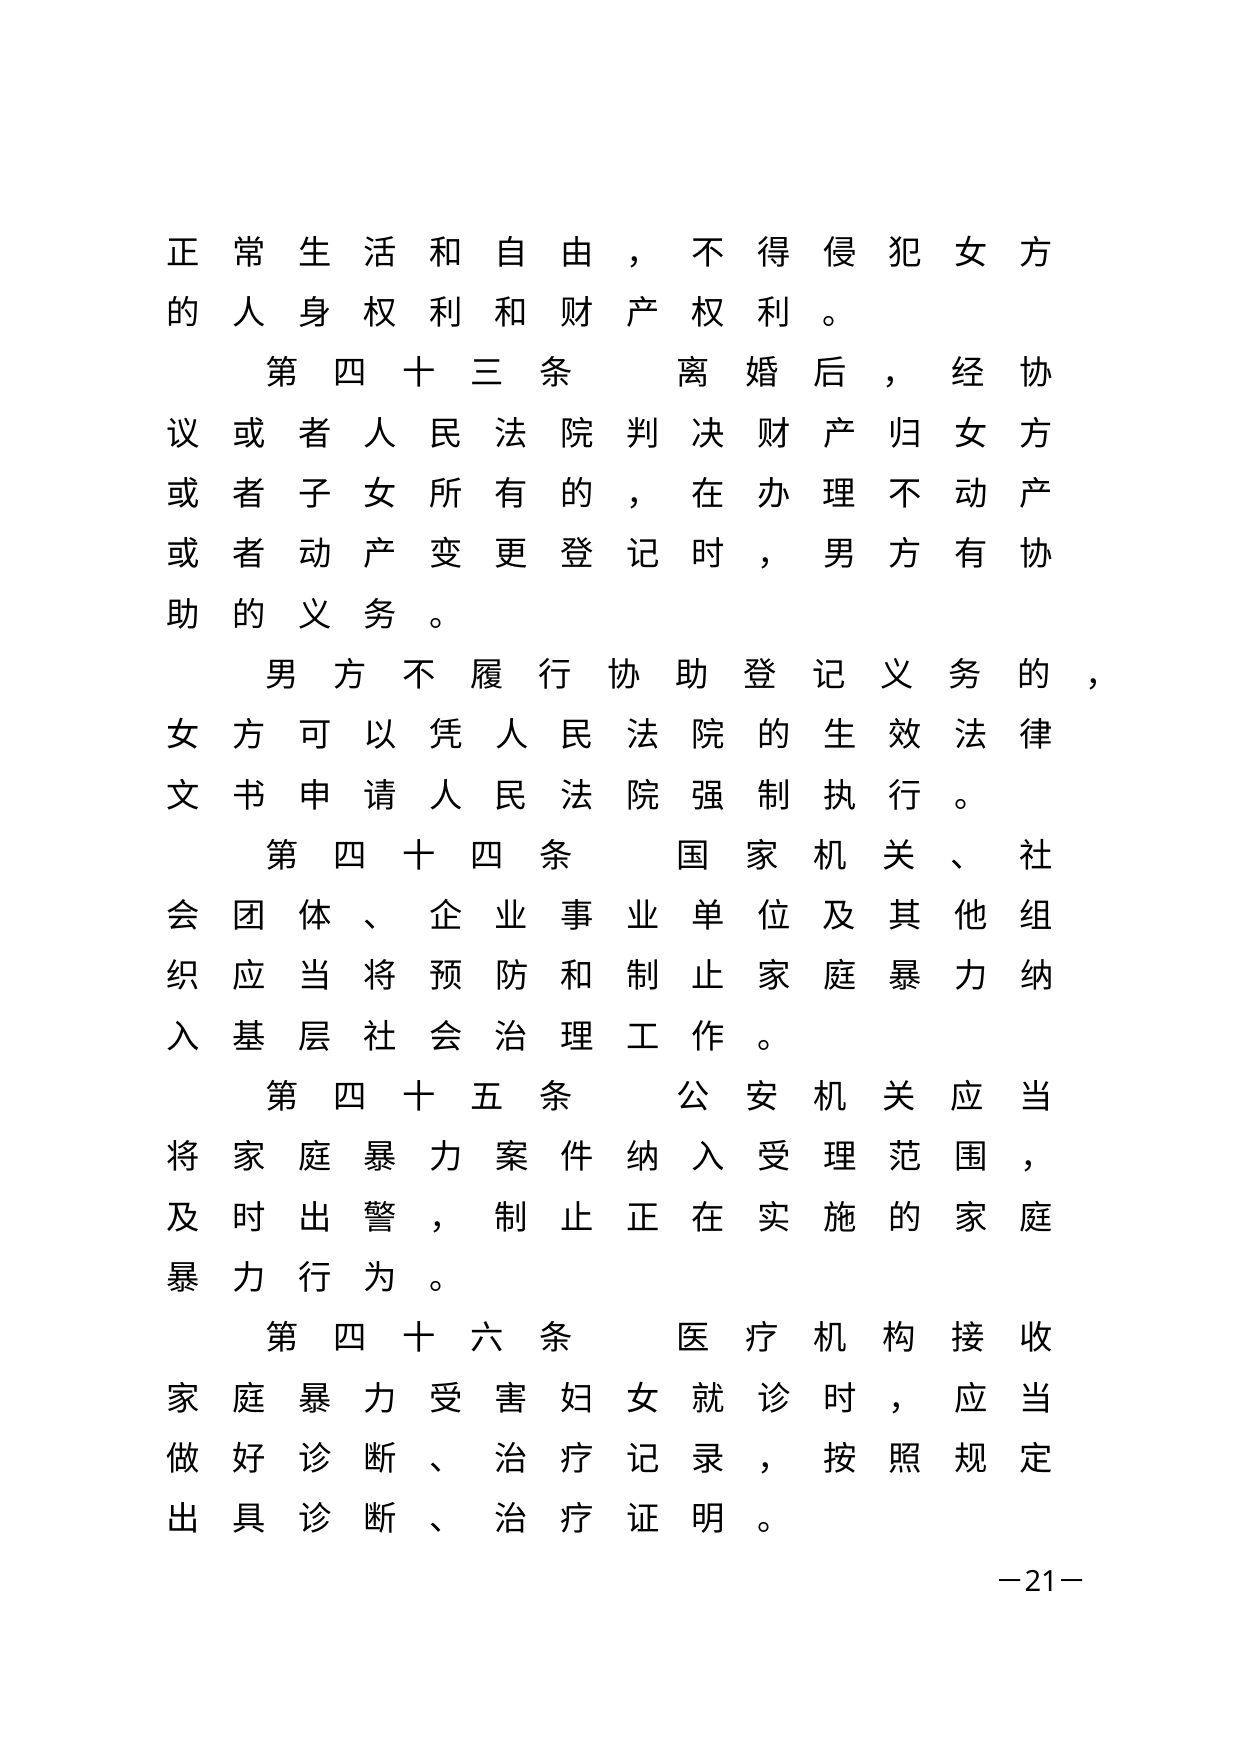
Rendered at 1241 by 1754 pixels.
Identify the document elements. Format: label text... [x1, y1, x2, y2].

text 第四十五条 公安机关应当将家庭暴力案件纳入受理范围，及时出警，制止正在实施的家庭暴力行为。 [167, 1064, 1085, 1305]
text 男方不履行协助登记义务的，女方可以凭人民法院的生效法律文书申请人民法院强制执行。 [167, 642, 1085, 823]
text 第四十四条 国家机关、社会团体、企业事业单位及其他组织应当将预防和制止家庭暴力纳入基层社会治理工作。 [167, 823, 1085, 1064]
text 第四十二条 夫妻离婚后，男方不得以任何借口干预女方的正常生活和自由，不得侵犯女方的人身权利和财产权利。 [167, 219, 1085, 340]
text 第四十三条 离婚后，经协议或者人民法院判决财产归女方或者子女所有的，在办理不动产或者动产变更登记时，男方有协助的义务。 [167, 340, 1085, 642]
text 第四十六条 医疗机构接收家庭暴力受害妇女就诊时，应当做好诊断、治疗记录，按照规定出具诊断、治疗证明。 [167, 1305, 1085, 1546]
